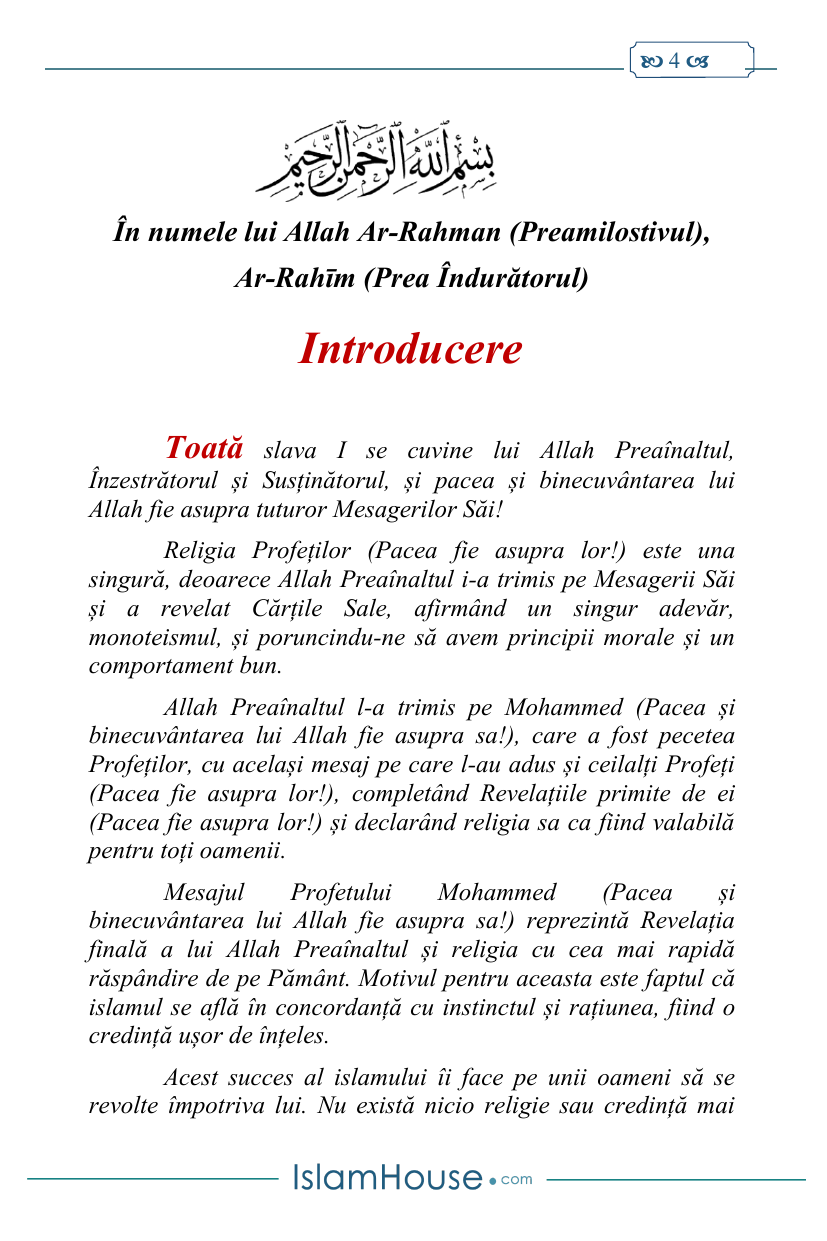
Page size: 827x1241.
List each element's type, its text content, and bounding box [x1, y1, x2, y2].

text Introducere [89, 321, 738, 373]
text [89, 1062, 738, 1119]
picture [255, 120, 498, 202]
picture [286, 1159, 806, 1196]
text În numele lui Allah Ar-Rahman (Preamilostivul), [89, 214, 738, 247]
text Religia Profeților (Pacea fie asupra lor!) este una singură, deoarece Allah Preaînaltul i-a trimis pe Mesagerii Săi și a revelat Cărțile Sale, afirmând un singur adevăr, monoteismul, și poruncindu-ne să avem principii morale și un comportament bun. [89, 535, 738, 679]
text Toată slava I se cuvine lui Allah Preaînaltul, Înzestrătorul și Susținătorul, și pacea și binecuvântarea lui Allah fie asupra tuturor Mesagerilor Săi! [89, 427, 738, 523]
text Ar-Rahīm (Prea Îndurătorul) [89, 260, 738, 293]
text Allah Preaînaltul l-a trimis pe Mohammed (Pacea și binecuvântarea lui Allah fie asupra sa!), care a fost pecetea Profeților, cu același mesaj pe care l-au adus și ceilalți Profeți (Pacea fie asupra lor!), completând Revelațiile primite de ei (Pacea fie asupra lor!) și declarând religia sa ca fiind valabilă pentru toți oamenii. [89, 692, 738, 864]
text Mesajul Profetului Mohammed (Pacea și binecuvântarea lui Allah fie asupra sa!) reprezintă Revelația finală a lui Allah Preaînaltul și religia cu cea mai rapidă răspândire de pe Pământ. Motivul pentru aceasta este faptul că islamul se află în concordanță cu instinctul și rațiunea, fiind o credință ușor de înțeles. [89, 877, 738, 1049]
picture [20, 1158, 279, 1195]
